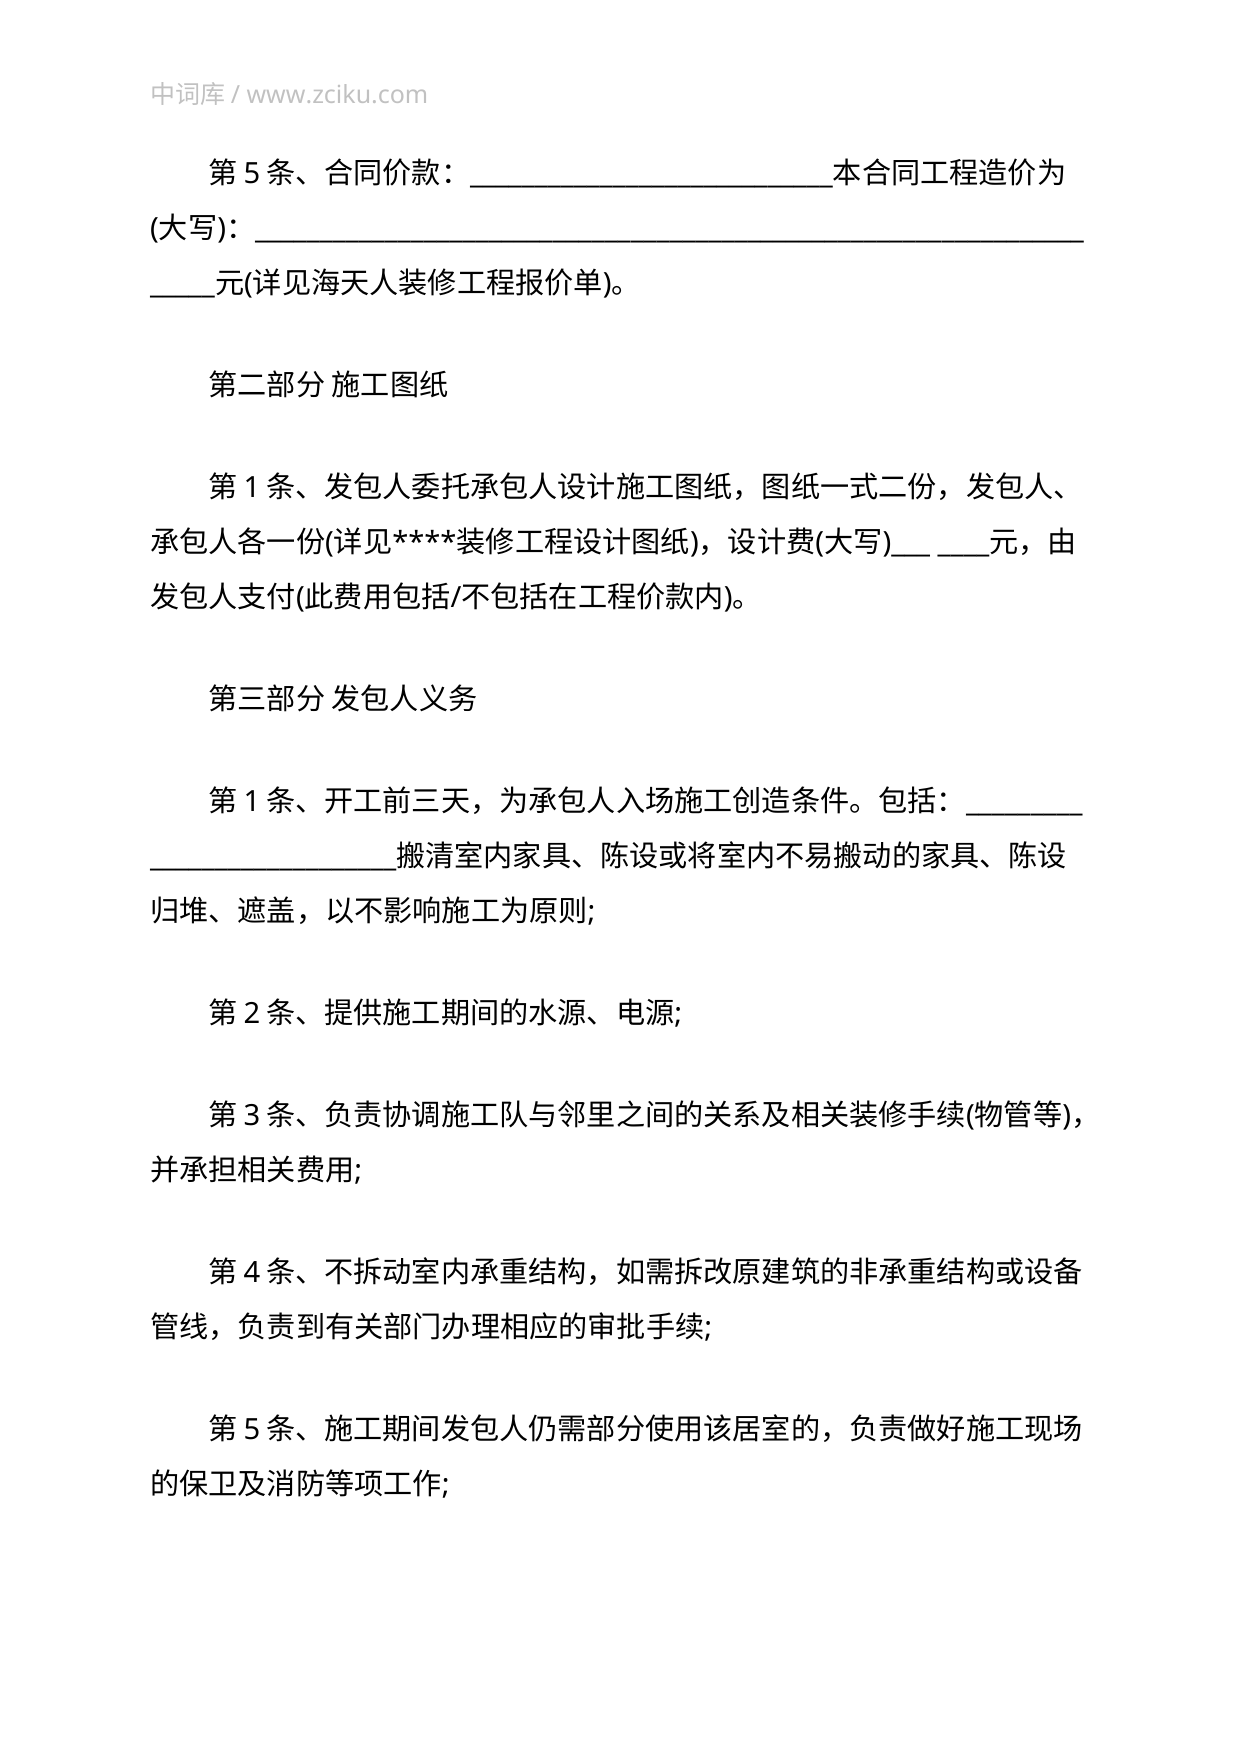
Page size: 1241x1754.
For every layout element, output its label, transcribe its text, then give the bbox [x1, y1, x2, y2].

text 第1条、发包人委托承包人设计施工图纸，图纸一式二份，发包人、承包人各一份(详见****装修工程设计图纸)，设计费(大写)___ ____元，由发包人支付(此费用包括/不包括在工程价款内)。 [150, 464, 1090, 616]
text 第5条、合同价款：____________________________本合同工程造价为(大写)：_____________________________________________________________________元(详见海天人装修工程报价单)。 [150, 150, 1090, 302]
text 第4条、不拆动室内承重结构，如需拆改原建筑的非承重结构或设备管线，负责到有关部门办理相应的审批手续; [150, 1248, 1090, 1346]
text 第三部分 发包人义务 [150, 676, 1090, 718]
text 第2条、提供施工期间的水源、电源; [150, 989, 1090, 1032]
text 第1条、开工前三天，为承包人入场施工创造条件。包括：____________________________搬清室内家具、陈设或将室内不易搬动的家具、陈设归堆、遮盖，以不影响施工为原则; [150, 777, 1090, 930]
text 第5条、施工期间发包人仍需部分使用该居室的，负责做好施工现场的保卫及消防等项工作; [150, 1405, 1090, 1503]
text 第3条、负责协调施工队与邻里之间的关系及相关装修手续(物管等)，并承担相关费用; [150, 1091, 1090, 1189]
text 第二部分 施工图纸 [150, 362, 1090, 404]
